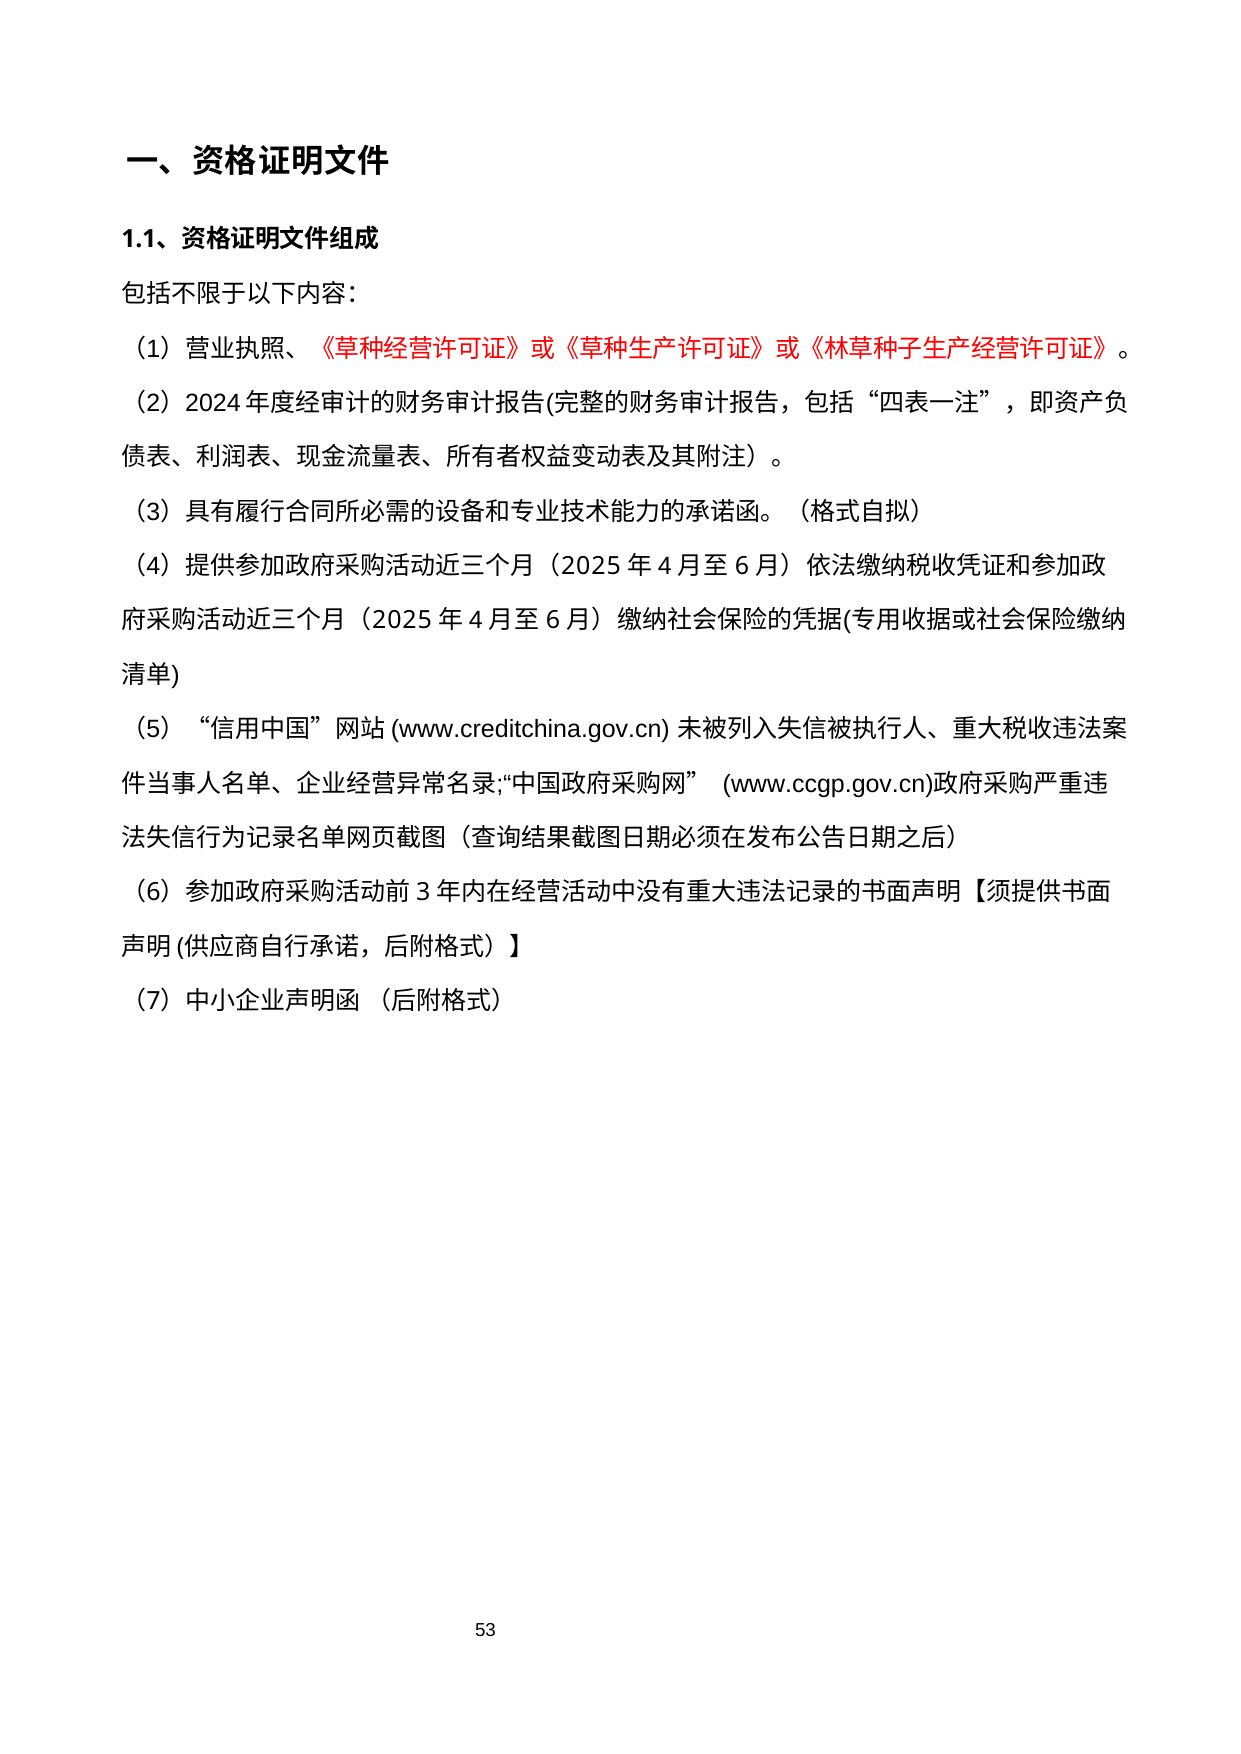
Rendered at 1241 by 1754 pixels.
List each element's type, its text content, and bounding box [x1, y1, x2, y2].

text 1.1、资格证明文件组成 [121, 218, 1125, 254]
text 包括不限于以下内容： [121, 274, 1129, 310]
list 资格证明文件 [126, 138, 1129, 181]
text （7）中小企业声明函 （后附格式） [121, 981, 1129, 1017]
list （5）“信用中国”网站 (www.creditchina.gov.cn) 未被列入失信被执行人、重大税收违法案件当事人名单、企业经营异常名录;“中国政府采购网” (www.ccgp.gov.cn)政府采购严重违法失信行为记录名单网页截图（查询结果截图日期必须在发布公告日期之后） [121, 709, 1129, 854]
list （4）提供参加政府采购活动近三个月（2025年4月至6月）依法缴纳税收凭证和参加政府采购活动近三个月（2025年4月至6月）缴纳社会保险的凭据(专用收据或社会保险缴纳清单) [121, 546, 1129, 691]
list （3）具有履行合同所必需的设备和专业技术能力的承诺函。（格式自拟） [121, 491, 1129, 527]
text （2）2024年度经审计的财务审计报告(完整的财务审计报告，包括“四表一注”，即资产负债表、利润表、现金流量表、所有者权益变动表及其附注）。 [121, 382, 1129, 473]
text （1）营业执照、《草种经营许可证》或《草种生产许可证》或《林草种子生产经营许可证》。 [121, 328, 1129, 364]
list （6）参加政府采购活动前 3 年内在经营活动中没有重大违法记录的书面声明【须提供书面声明 (供应商自行承诺，后附格式）】 [121, 872, 1129, 962]
